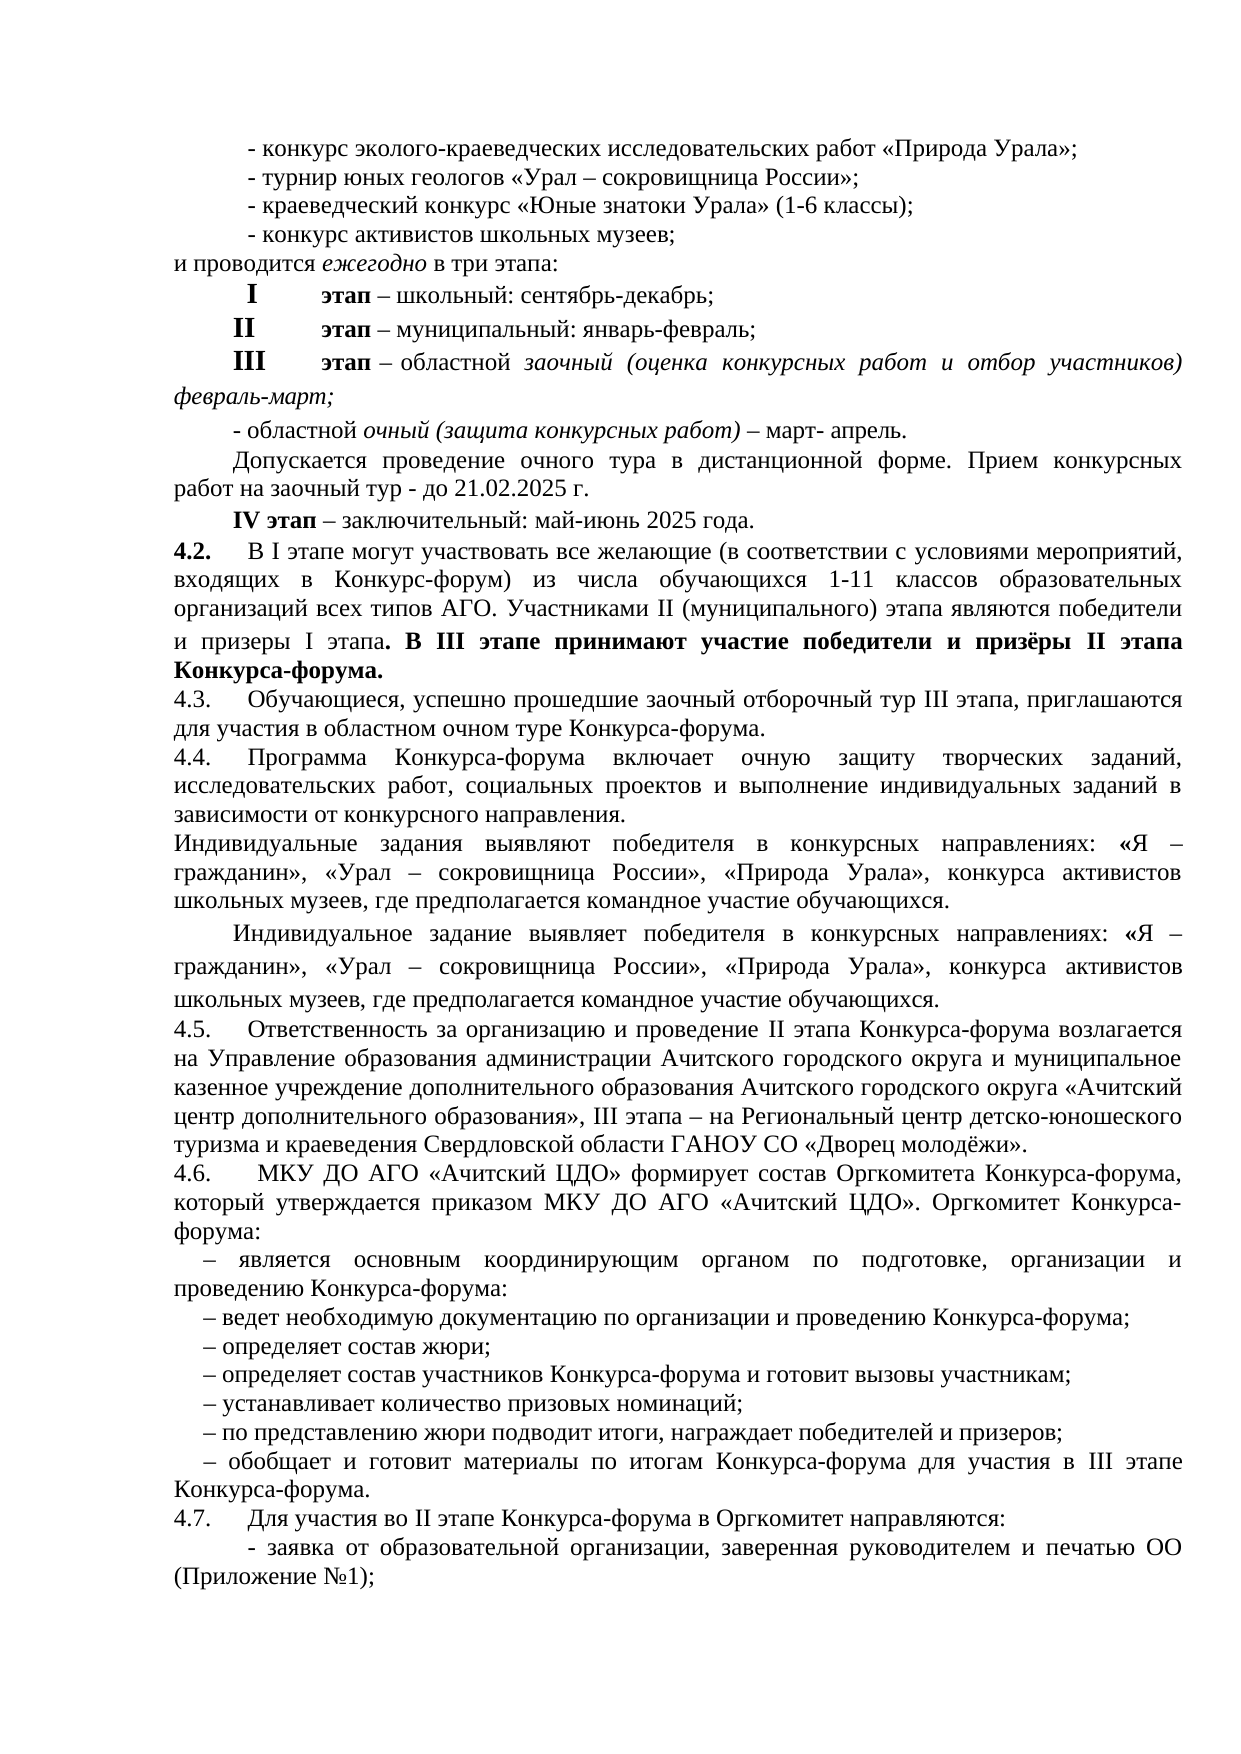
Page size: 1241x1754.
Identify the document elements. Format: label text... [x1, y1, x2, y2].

text Индивидуальные задания выявляют победителя в конкурсных направлениях: «Я – гражданин», «Урал – сокровищница России», «Природа Урала», конкурса активистов школьных музеев, где предполагается командное участие обучающихся. [173, 828, 1183, 914]
text - конкурс эколого-краеведческих исследовательских работ «Природа Урала»; [173, 133, 1183, 162]
text ‒ устанавливает количество призовых номинаций; [173, 1388, 1183, 1417]
text ‒ является основным координирующим органом по подготовке, организации и проведению Конкурса-форума: [173, 1244, 1183, 1302]
text ‒ определяет состав жюри; [173, 1331, 1183, 1359]
text Индивидуальное задание выявляет победителя в конкурсных направлениях: «Я – гражданин», «Урал – сокровищница России», «Природа Урала», конкурса активистов школьных музеев, где предполагается командное участие обучающихся. [173, 914, 1183, 1014]
text - краеведческий конкурс «Юные знатоки Урала» (1-6 классы); [173, 190, 1183, 219]
text ‒ определяет состав участников Конкурса-форума и готовит вызовы участникам; [173, 1359, 1183, 1388]
text - конкурс активистов школьных музеев; [173, 219, 1183, 248]
text и проводится ежегодно в три этапа: [173, 248, 1183, 277]
text ‒ ведет необходимую документацию по организации и проведению Конкурса-форума; [173, 1302, 1183, 1331]
text - заявка от образовательной организации, заверенная руководителем и печатью ОО (Приложение №1); [173, 1532, 1183, 1589]
text - областной очный (защита конкурсных работ) – март- апрель. [173, 411, 1183, 445]
list В I этапе могут участвовать все желающие (в соответствии с условиями мероприятий, входящих в Конкурс-форум) из числа обучающихся 1-11 классов образовательных организаций всех типов АГО. Участниками II (муниципального) этапа являются победители и призеры I этапа. В III этапе принимают участие победители и призёры II этапа Конкурса-форума. [173, 536, 1183, 684]
text - турнир юных геологов «Урал – сокровищница России»; [173, 162, 1183, 190]
list Ответственность за организацию и проведение II этапа Конкурса-форума возлагается на Управление образования администрации Ачитского городского округа и муниципальное казенное учреждение дополнительного образования Ачитского городского округа «Ачитский центр дополнительного образования», III этапа – на Региональный центр детско-юношеского туризма и краеведения Свердловской области ГАНОУ СО «Дворец молодёжи». [173, 1014, 1183, 1158]
text IV этап – заключительный: май-июнь 2025 года. [173, 502, 1183, 536]
list Для участия во II этапе Конкурса-форума в Оргкомитет направляются: [173, 1503, 1183, 1532]
text Допускается проведение очного тура в дистанционной форме. Прием конкурсных работ на заочный тур - до 21.02.2025 г. [173, 445, 1183, 502]
text ‒ по представлению жюри подводит итоги, награждает победителей и призеров; [173, 1417, 1183, 1446]
list этап – муниципальный: январь-февраль; [173, 310, 1183, 344]
list Обучающиеся, успешно прошедшие заочный отборочный тур III этапа, приглашаются для участия в областном очном туре Конкурса-форума. [173, 684, 1183, 742]
list Программа Конкурса-форума включает очную защиту творческих заданий, исследовательских работ, социальных проектов и выполнение индивидуальных заданий в зависимости от конкурсного направления. [173, 742, 1183, 828]
list этап – областной заочный (оценка конкурсных работ и отбор участников) февраль-март; [173, 344, 1183, 411]
text ‒ обобщает и готовит материалы по итогам Конкурса-форума для участия в III этапе Конкурса-форума. [173, 1446, 1183, 1503]
list МКУ ДО АГО «Ачитский ЦДО» формирует состав Оргкомитета Конкурса-форума, который утверждается приказом МКУ ДО АГО «Ачитский ЦДО». Оргкомитет Конкурса-форума: [173, 1158, 1183, 1244]
list этап – школьный: сентябрь-декабрь; [173, 277, 1183, 310]
